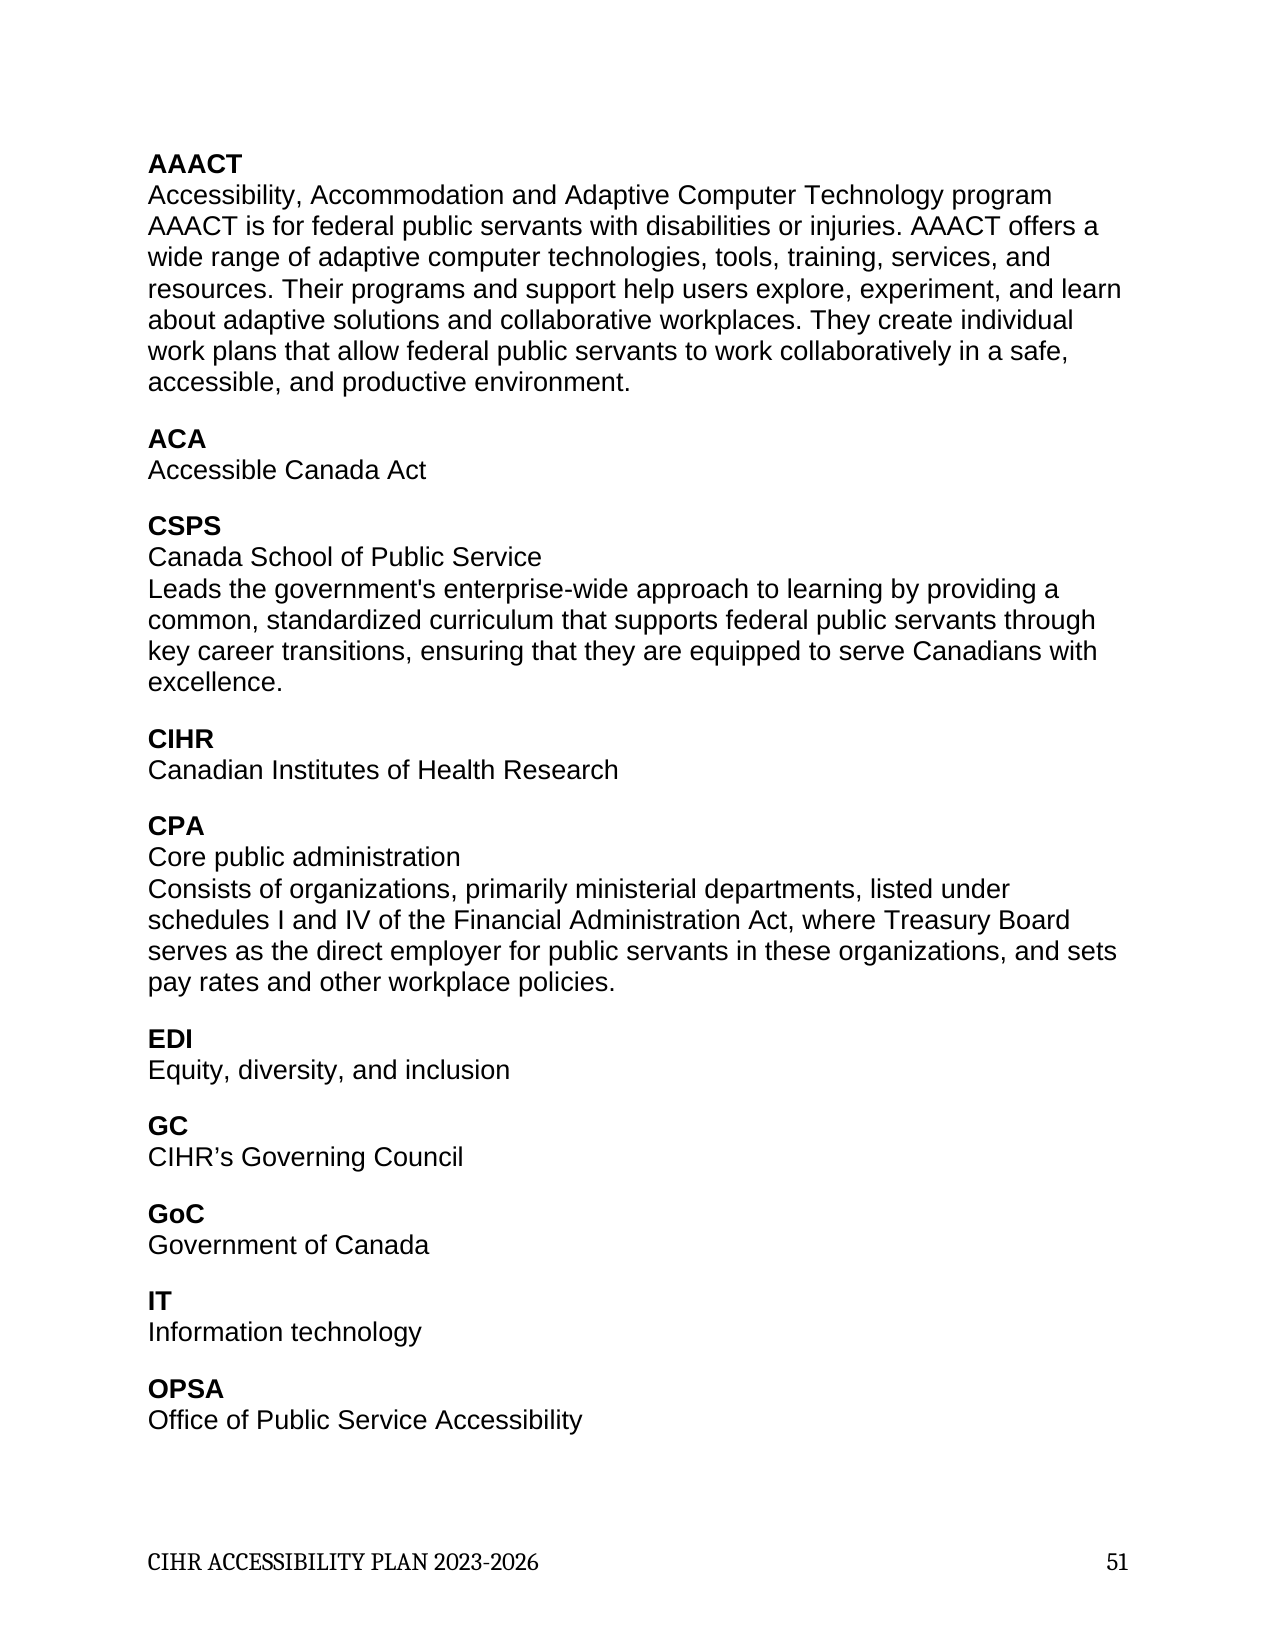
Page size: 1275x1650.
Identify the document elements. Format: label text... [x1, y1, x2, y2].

text GC CIHR’s Governing Council [148, 1110, 1127, 1173]
text CPA Core public administration Consists of organizations, primarily ministerial departments, listed under schedules I and IV of the Financial Administration Act, where Treasury Board serves as the direct employer for public servants in these organizations, and sets pay rates and other workplace policies. [148, 810, 1127, 998]
text ACA Accessible Canada Act [148, 423, 1127, 485]
text EDI Equity, diversity, and inclusion [148, 1023, 1127, 1085]
text GoC Government of Canada [148, 1198, 1127, 1260]
text AAACT Accessibility, Accommodation and Adaptive Computer Technology program AAACT is for federal public servants with disabilities or injuries. AAACT offers a wide range of adaptive computer technologies, tools, training, services, and resources. Their programs and support help users explore, experiment, and learn about adaptive solutions and collaborative workplaces. They create individual work plans that allow federal public servants to work collaboratively in a safe, accessible, and productive environment. [148, 148, 1127, 398]
text CIHR Canadian Institutes of Health Research [148, 723, 1127, 785]
text CSPS Canada School of Public Service Leads the government's enterprise-wide approach to learning by providing a common, standardized curriculum that supports federal public servants through key career transitions, ensuring that they are equipped to serve Canadians with excellence. [148, 510, 1127, 698]
text OPSA Office of Public Service Accessibility [148, 1373, 1127, 1435]
text IT Information technology [148, 1285, 1127, 1348]
